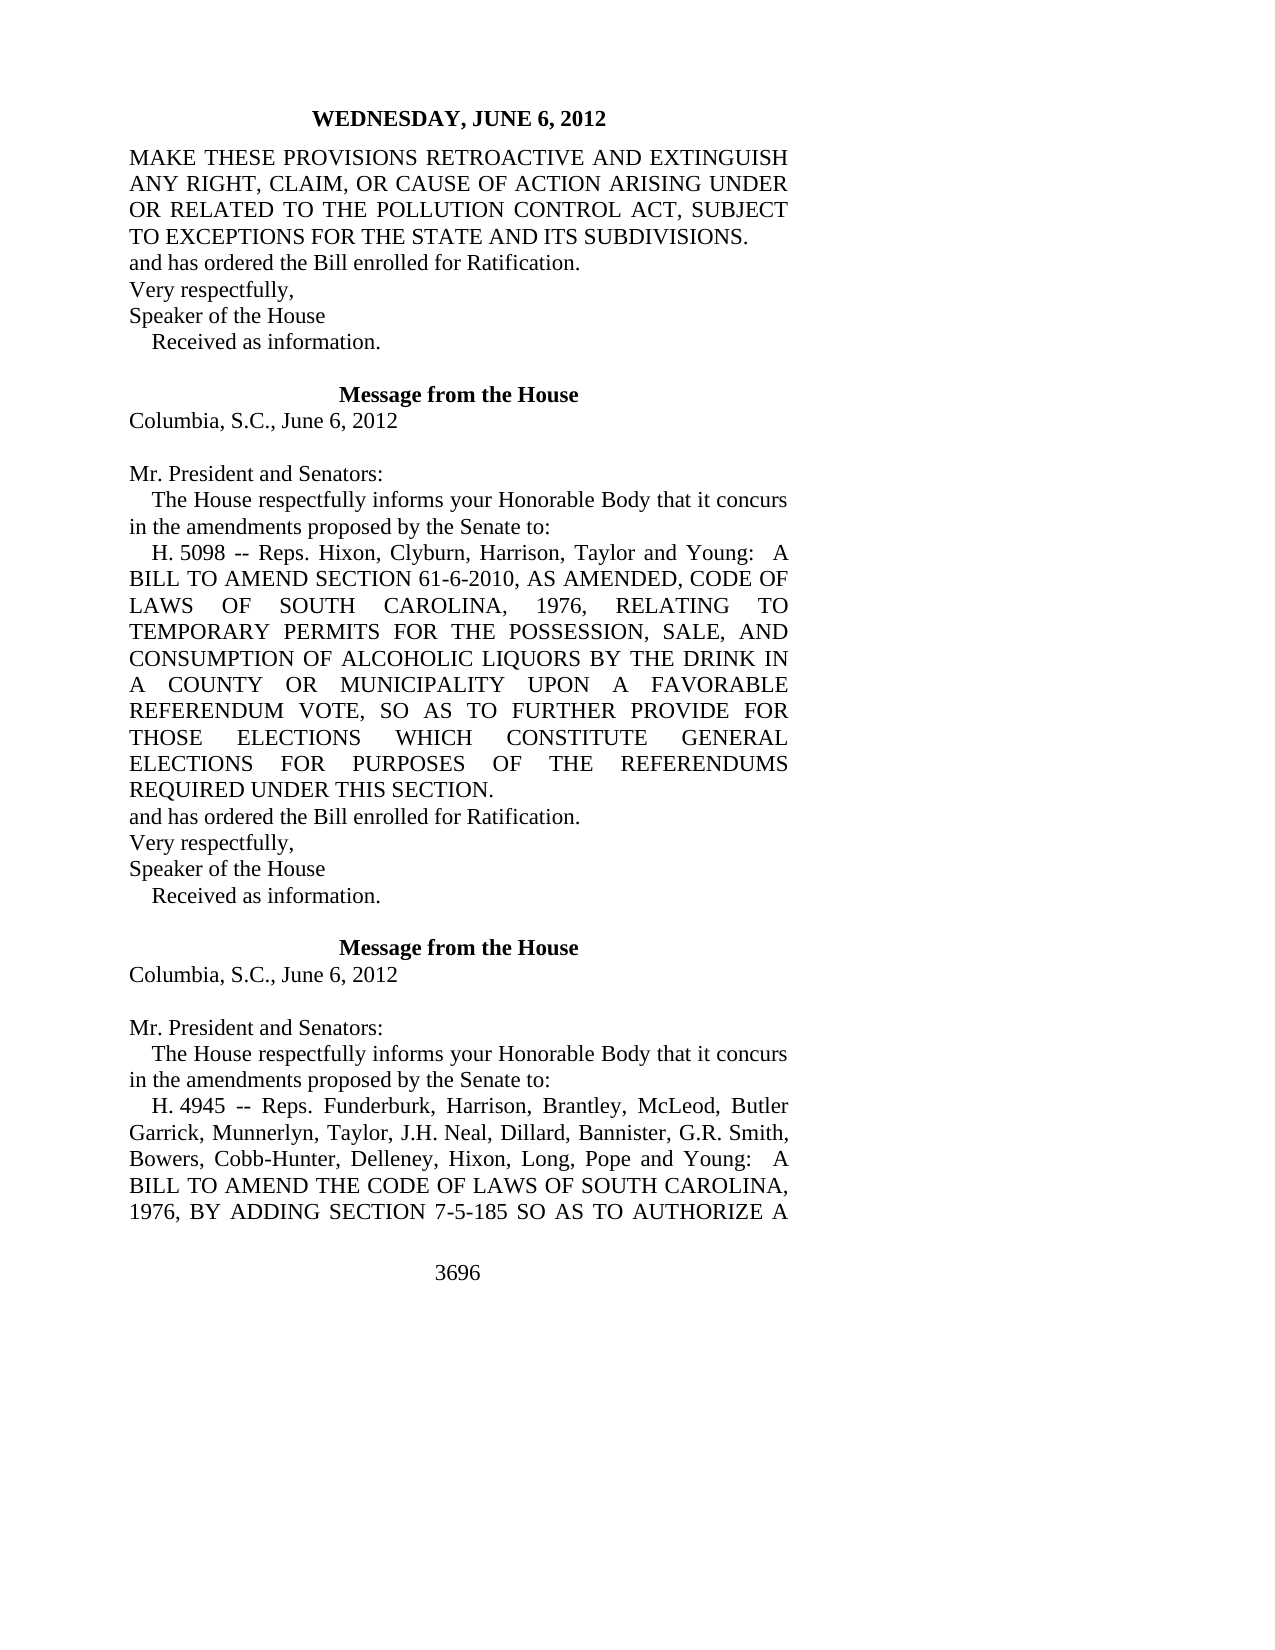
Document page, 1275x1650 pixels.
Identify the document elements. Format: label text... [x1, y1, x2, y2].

text Columbia, S.C., June 6, 2012 [129, 407, 789, 434]
text The House respectfully informs your Honorable Body that it concurs in the amendments proposed by the Senate to: [129, 486, 789, 539]
text Speaker of the House [129, 855, 789, 882]
text Columbia, S.C., June 6, 2012 [129, 961, 789, 987]
text Very respectfully, [129, 829, 789, 855]
text Speaker of the House [129, 302, 789, 328]
text and has ordered the Bill enrolled for Ratification. [129, 249, 789, 276]
text The House respectfully informs your Honorable Body that it concurs in the amendments proposed by the Senate to: [129, 1040, 789, 1093]
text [129, 1093, 789, 1224]
text H. 5098 -- Reps. Hixon, Clyburn, Harrison, Taylor and Young: A BILL TO AMEND SECTION 61-6-2010, AS AMENDED, CODE OF LAWS OF SOUTH CAROLINA, 1976, RELATING TO TEMPORARY PERMITS FOR THE POSSESSION, SALE, AND CONSUMPTION OF ALCOHOLIC LIQUORS BY THE DRINK IN A COUNTY OR MUNICIPALITY UPON A FAVORABLE REFERENDUM VOTE, SO AS TO FURTHER PROVIDE FOR THOSE ELECTIONS WHICH CONSTITUTE GENERAL ELECTIONS FOR PURPOSES OF THE REFERENDUMS REQUIRED UNDER THIS SECTION. [129, 539, 789, 803]
text Message from the House [129, 934, 789, 961]
text Mr. President and Senators: [129, 460, 789, 486]
text Received as information. [129, 328, 789, 355]
text Very respectfully, [129, 276, 789, 302]
text Received as information. [129, 882, 789, 908]
text and has ordered the Bill enrolled for Ratification. [129, 803, 789, 829]
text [129, 144, 789, 249]
text Message from the House [129, 381, 789, 407]
text Mr. President and Senators: [129, 1013, 789, 1040]
